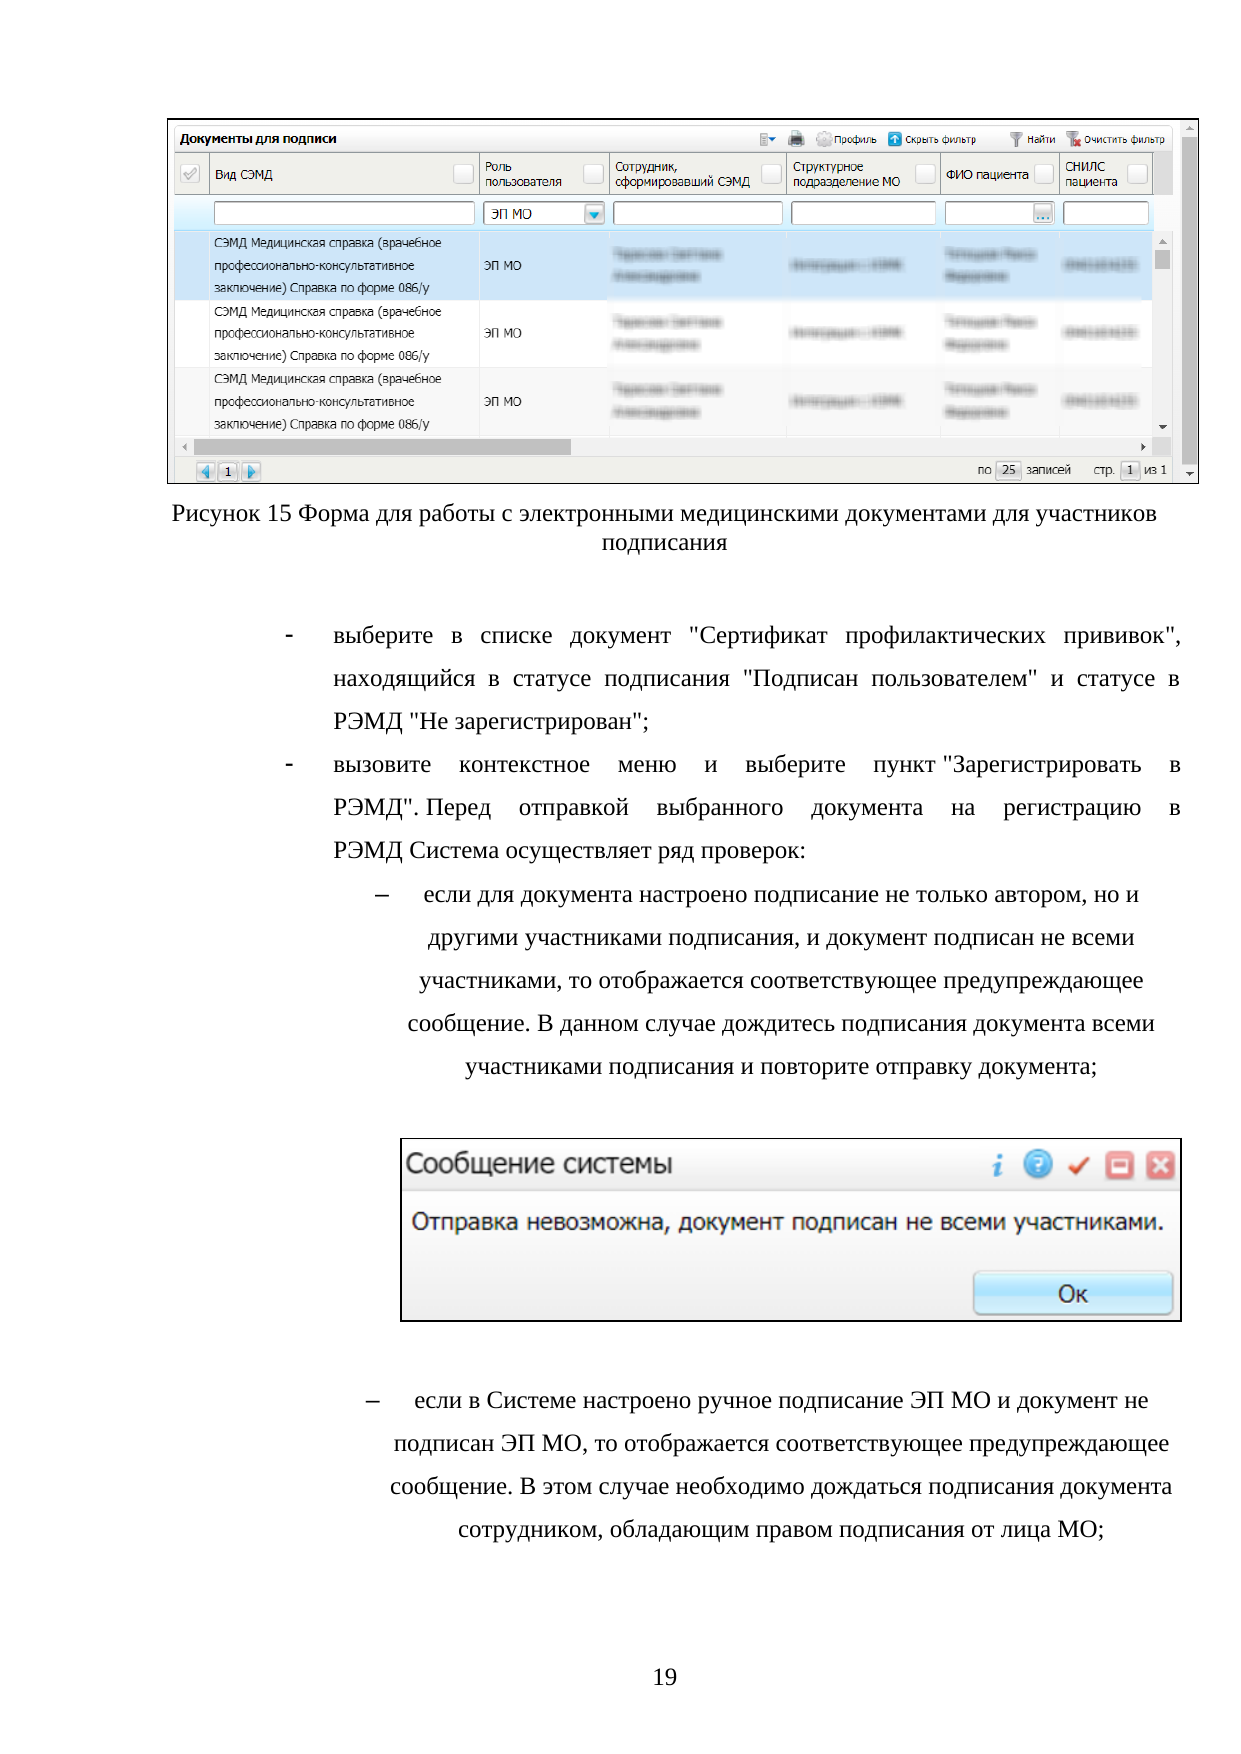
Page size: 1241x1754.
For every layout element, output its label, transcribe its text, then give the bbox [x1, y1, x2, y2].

text Рисунок 15 Форма для работы с электронными медицинскими документами для участников подписания [148, 498, 1181, 556]
list вызовите контекстное меню и выберите пункт "Зарегистрировать в РЭМД". Перед отправкой выбранного документа на регистрацию в РЭМД Система осуществляет ряд проверок: [285, 749, 1181, 864]
picture [168, 120, 1198, 483]
list выберите в списке документ "Сертификат профилактических прививок", находящийся в статусе подписания "Подписан пользователем" и статусе в РЭМД "Не зарегистрирован"; [285, 620, 1181, 735]
picture [402, 1139, 1180, 1320]
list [333, 1385, 1181, 1586]
